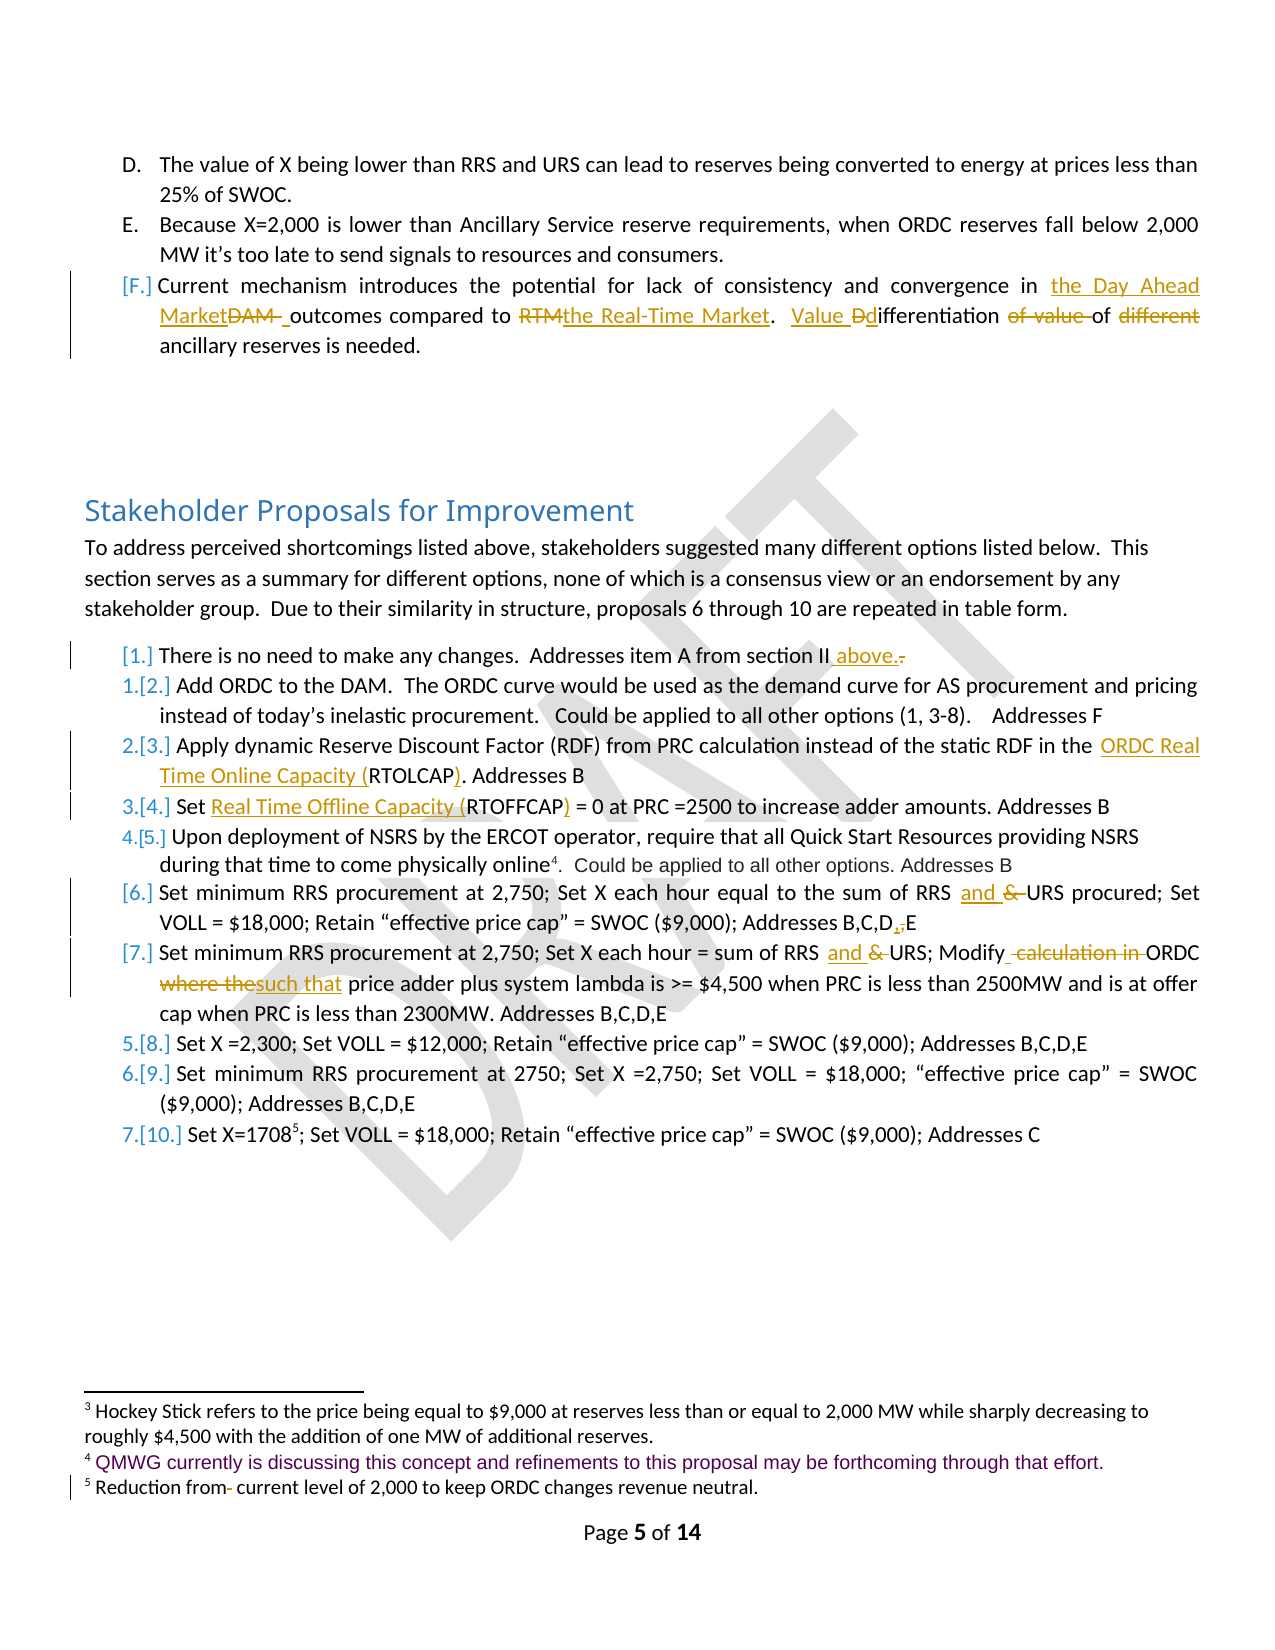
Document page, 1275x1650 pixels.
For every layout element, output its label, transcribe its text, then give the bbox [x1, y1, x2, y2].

subtitle Stakeholder Proposals for Improvement [84, 491, 1200, 530]
list Set X=1708; Set VOLL = $18,000; Retain “effective price cap” = SWOC ($9,000); Addresses C [122, 1120, 1200, 1148]
list Because X=2,000 is lower than Ancillary Service reserve requirements, when ORDC reserves fall below 2,000 MW it’s too late to send signals to resources and consumers. [122, 210, 1200, 269]
list Current mechanism introduces the potential for lack of consistency and convergence in outcomes compared to . ifferentiation of ancillary reserves is needed. [122, 271, 1200, 359]
list Set minimum RRS procurement at 2750; Set X =2,750; Set VOLL = $18,000; “effective price cap” = SWOC ($9,000); Addresses B,C,D,E [122, 1059, 1200, 1117]
list The value of X being lower than RRS and URS can lead to reserves being converted to energy at prices less than 25% of SWOC. [122, 150, 1200, 208]
list Upon deployment of NSRS by the ERCOT operator, require that all Quick Start Resources providing NSRS during that time to come physically online. Could be applied to all other options. Addresses B [122, 822, 1200, 878]
list Apply dynamic Reserve Discount Factor (RDF) from PRC calculation instead of the static RDF in the RTOLCAP. Addresses B [122, 731, 1200, 789]
list Add ORDC to the DAM. The ORDC curve would be used as the demand curve for AS procurement and pricing instead of today’s inelastic procurement. Could be applied to all other options (1, 3-8). Addresses F [122, 671, 1200, 729]
list Set minimum RRS procurement at 2,750; Set X each hour = sum of RRS URS; ModifyORDC price adder plus system lambda is >= $4,500 when PRC is less than 2500MW and is at offer cap when PRC is less than 2300MW. Addresses B,C,D,E [122, 938, 1200, 1027]
text To address perceived shortcomings listed above, stakeholders suggested many different options listed below. This section serves as a summary for different options, none of which is a consensus view or an endorsement by any stakeholder group. Due to their similarity in structure, proposals 6 through 10 are repeated in table form. [84, 533, 1200, 622]
list Set RTOFFCAP = 0 at PRC =2500 to increase adder amounts. Addresses B [122, 792, 1200, 820]
list There is no need to make any changes. Addresses item A from section II [122, 641, 1200, 669]
list Set X =2,300; Set VOLL = $12,000; Retain “effective price cap” = SWOC ($9,000); Addresses B,C,D,E [122, 1029, 1200, 1057]
list Set minimum RRS procurement at 2,750; Set X each hour equal to the sum of RRS URS procured; Set VOLL = $18,000; Retain “effective price cap” = SWOC ($9,000); Addresses B,C,DE [122, 878, 1200, 936]
